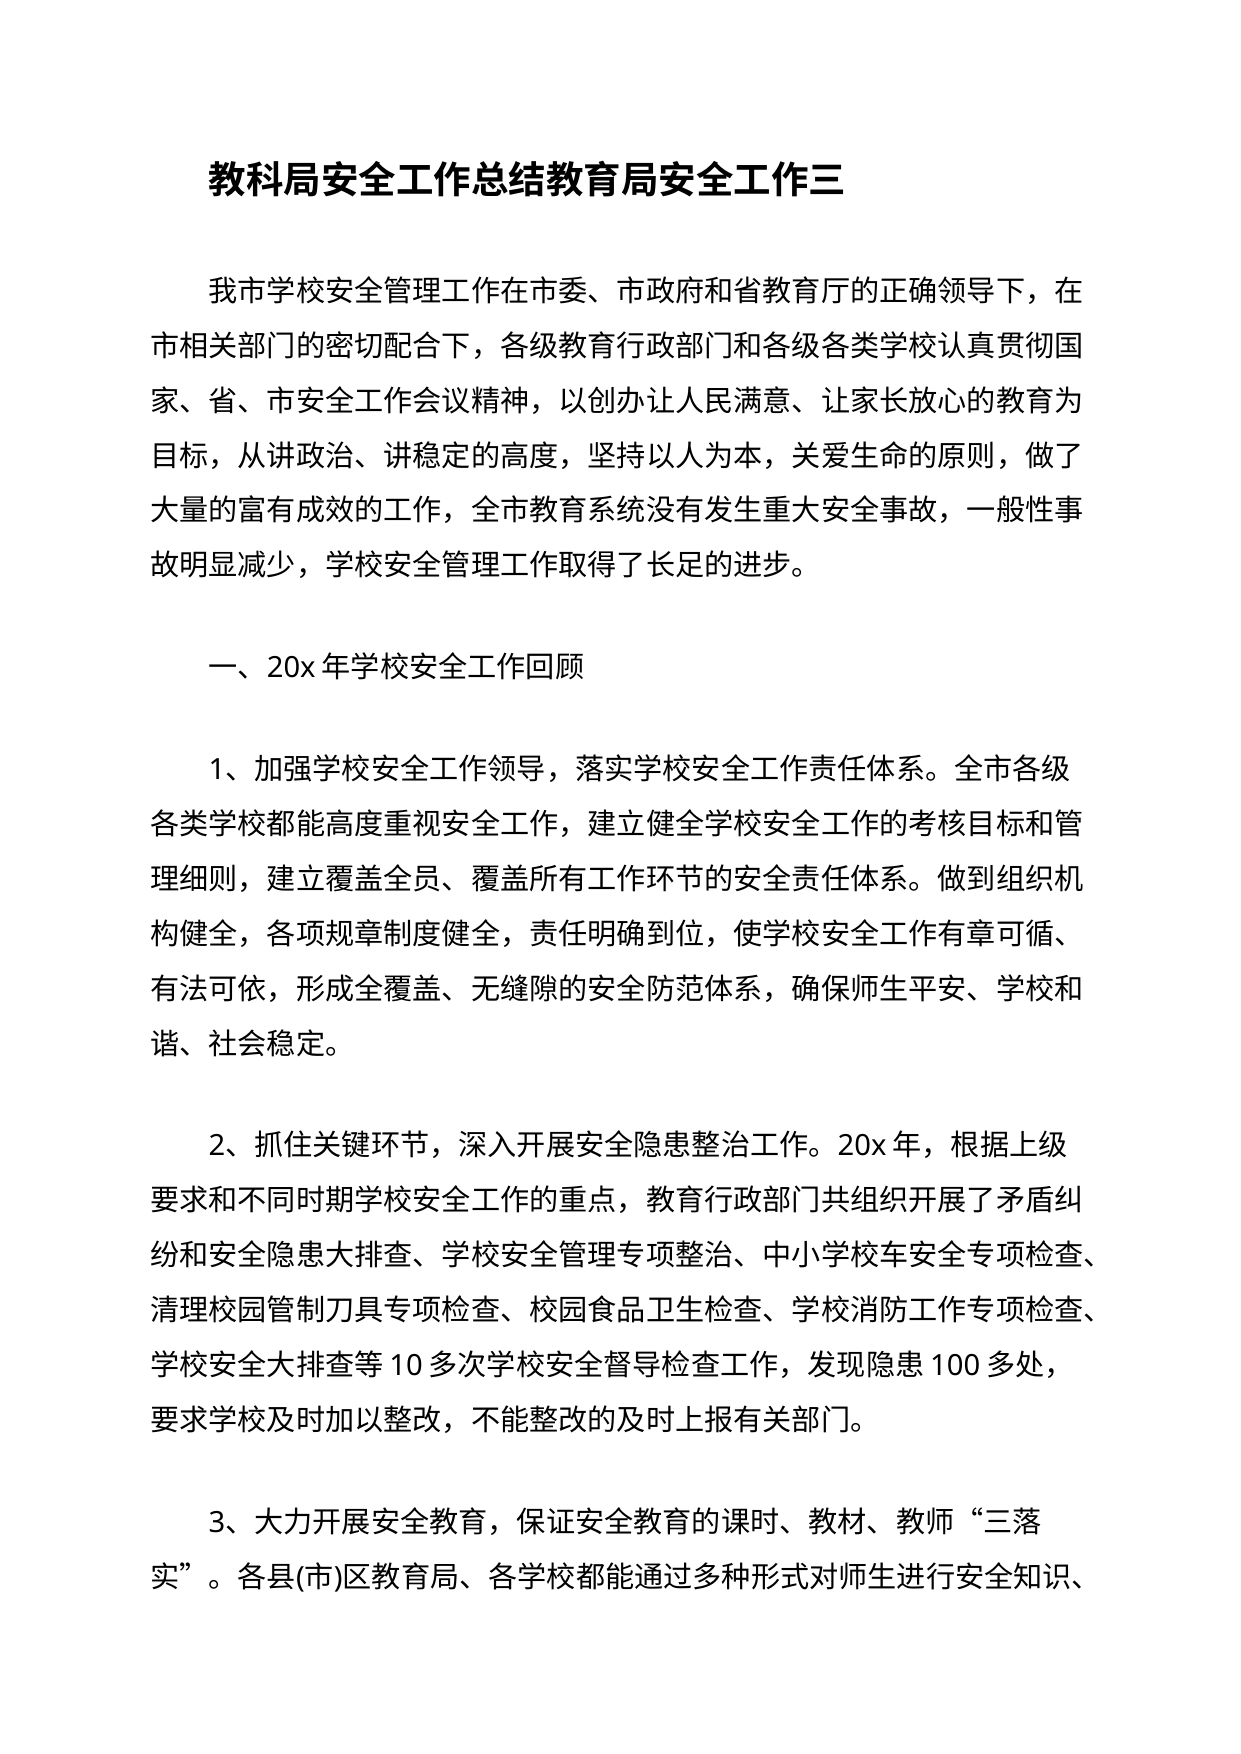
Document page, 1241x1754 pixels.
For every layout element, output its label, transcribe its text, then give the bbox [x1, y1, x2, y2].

text 1、加强学校安全工作领导，落实学校安全工作责任体系。全市各级各类学校都能高度重视安全工作，建立健全学校安全工作的考核目标和管理细则，建立覆盖全员、覆盖所有工作环节的安全责任体系。做到组织机构健全，各项规章制度健全，责任明确到位，使学校安全工作有章可循、有法可依，形成全覆盖、无缝隙的安全防范体系，确保师生平安、学校和谐、社会稳定。 [150, 746, 1090, 1062]
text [150, 1498, 1090, 1596]
text 教科局安全工作总结教育局安全工作三 [150, 150, 1090, 204]
text 2、抓住关键环节，深入开展安全隐患整治工作。20x年，根据上级要求和不同时期学校安全工作的重点，教育行政部门共组织开展了矛盾纠纷和安全隐患大排查、学校安全管理专项整治、中小学校车安全专项检查、清理校园管制刀具专项检查、校园食品卫生检查、学校消防工作专项检查、学校安全大排查等10多次学校安全督导检查工作，发现隐患100多处，要求学校及时加以整改，不能整改的及时上报有关部门。 [150, 1122, 1090, 1439]
text 我市学校安全管理工作在市委、市政府和省教育厅的正确领导下，在市相关部门的密切配合下，各级教育行政部门和各级各类学校认真贯彻国家、省、市安全工作会议精神，以创办让人民满意、让家长放心的教育为目标，从讲政治、讲稳定的高度，坚持以人为本，关爱生命的原则，做了大量的富有成效的工作，全市教育系统没有发生重大安全事故，一般性事故明显减少，学校安全管理工作取得了长足的进步。 [150, 267, 1090, 584]
text 一、20x年学校安全工作回顾 [150, 644, 1090, 686]
